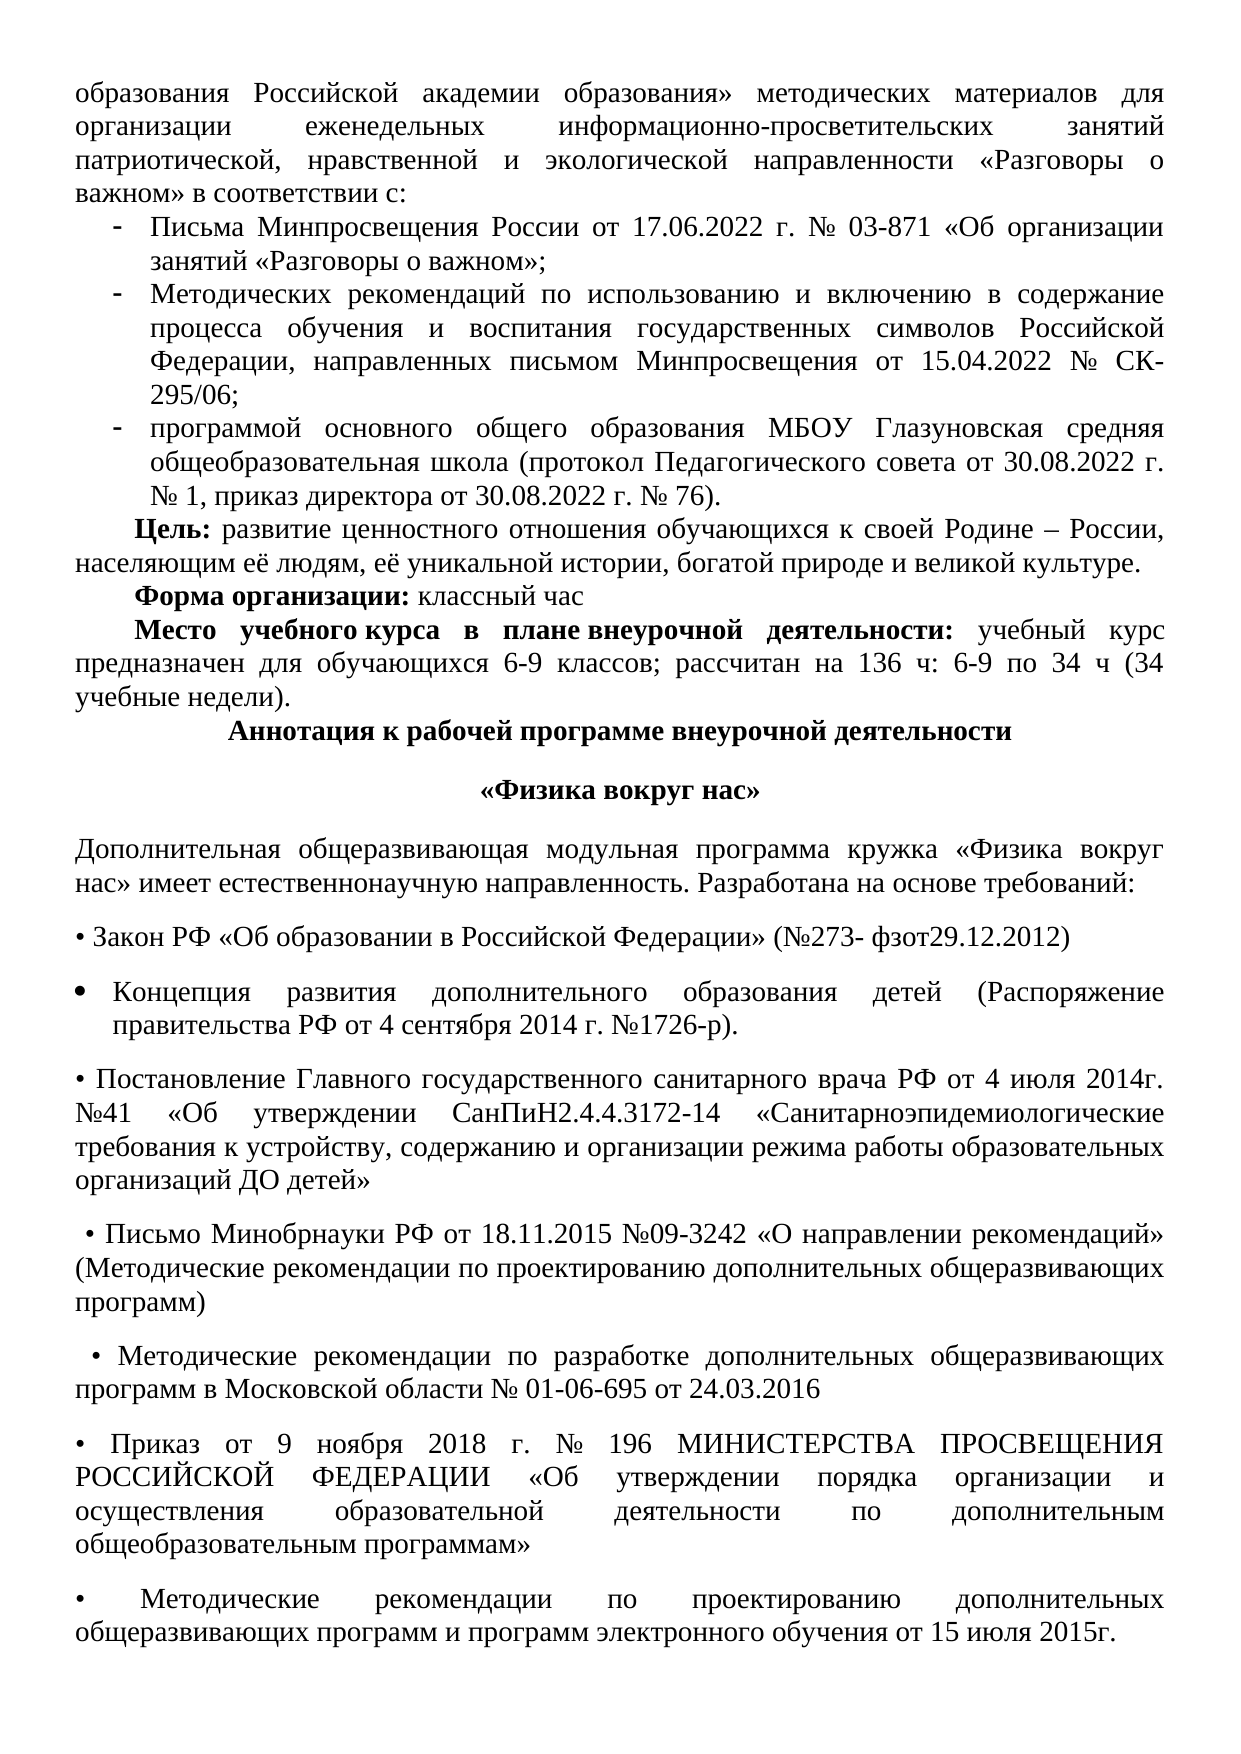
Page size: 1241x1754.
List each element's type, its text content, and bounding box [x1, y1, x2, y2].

list Методических рекомендаций по использованию и включению в содержание процесса обучения и воспитания государственных символов Российской Федерации, направленных письмом Минпросвещения от 15.04.2022 № СК-295/06; [112, 276, 1165, 411]
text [75, 75, 1165, 209]
list программой основного общего образования МБОУ Глазуновская средняя общеобразовательная школа (протокол Педагогического совета от 30.08.2022 г. № 1, приказ директора от 30.08.2022 г. № 76). [112, 411, 1165, 511]
text • Закон РФ «Об образовании в Российской Федерации» (№273- фзот29.12.2012) [75, 919, 1165, 953]
text Цель: развитие ценностного отношения обучающихся к своей Родине – России, населяющим её людям, её уникальной истории, богатой природе и великой культуре. [75, 511, 1165, 578]
text • Методические рекомендации по проектированию дополнительных общеразвивающих программ и программ электронного обучения от 15 июля 2015г. [75, 1581, 1165, 1648]
text Форма организации: классный час [75, 578, 1165, 612]
text • Методические рекомендации по разработке дополнительных общеразвивающих программ в Московской области № 01-06-695 от 24.03.2016 [75, 1338, 1165, 1405]
text • Приказ от 9 ноября 2018 г. № 196 МИНИСТЕРСТВА ПРОСВЕЩЕНИЯ РОССИЙСКОЙ ФЕДЕРАЦИИ «Об утверждении порядка организации и осуществления образовательной деятельности по дополнительным общеобразовательным программам» [75, 1426, 1165, 1560]
text «Физика вокруг нас» [75, 772, 1165, 806]
text Дополнительная общеразвивающая модульная программа кружка «Физика вокруг нас» имеет естественнонаучную направленность. Разработана на основе требований: [75, 831, 1165, 898]
list Письма Минпросвещения России от 17.06.2022 г. № 03-871 «Об организации занятий «Разговоры о важном»; [112, 209, 1165, 276]
text Место учебного курса в плане внеурочной деятельности: учебный курс предназначен для обучающихся 6-9 классов; рассчитан на 136 ч: 6-9 по 34 ч (34 учебные недели). [75, 612, 1165, 713]
list Концепция развития дополнительного образования детей (Распоряжение правительства РФ от 4 сентября 2014 г. №1726-р). [75, 974, 1165, 1041]
text • Письмо Минобрнауки РФ от 18.11.2015 №09-3242 «О направлении рекомендаций» (Методические рекомендации по проектированию дополнительных общеразвивающих программ) [75, 1217, 1165, 1317]
text • Постановление Главного государственного санитарного врача РФ от 4 июля 2014г. №41 «Об утверждении СанПиН2.4.4.3172-14 «Санитарноэпидемиологические требования к устройству, содержанию и организации режима работы образовательных организаций ДО детей» [75, 1062, 1165, 1196]
text Аннотация к рабочей программе внеурочной деятельности [75, 713, 1165, 746]
